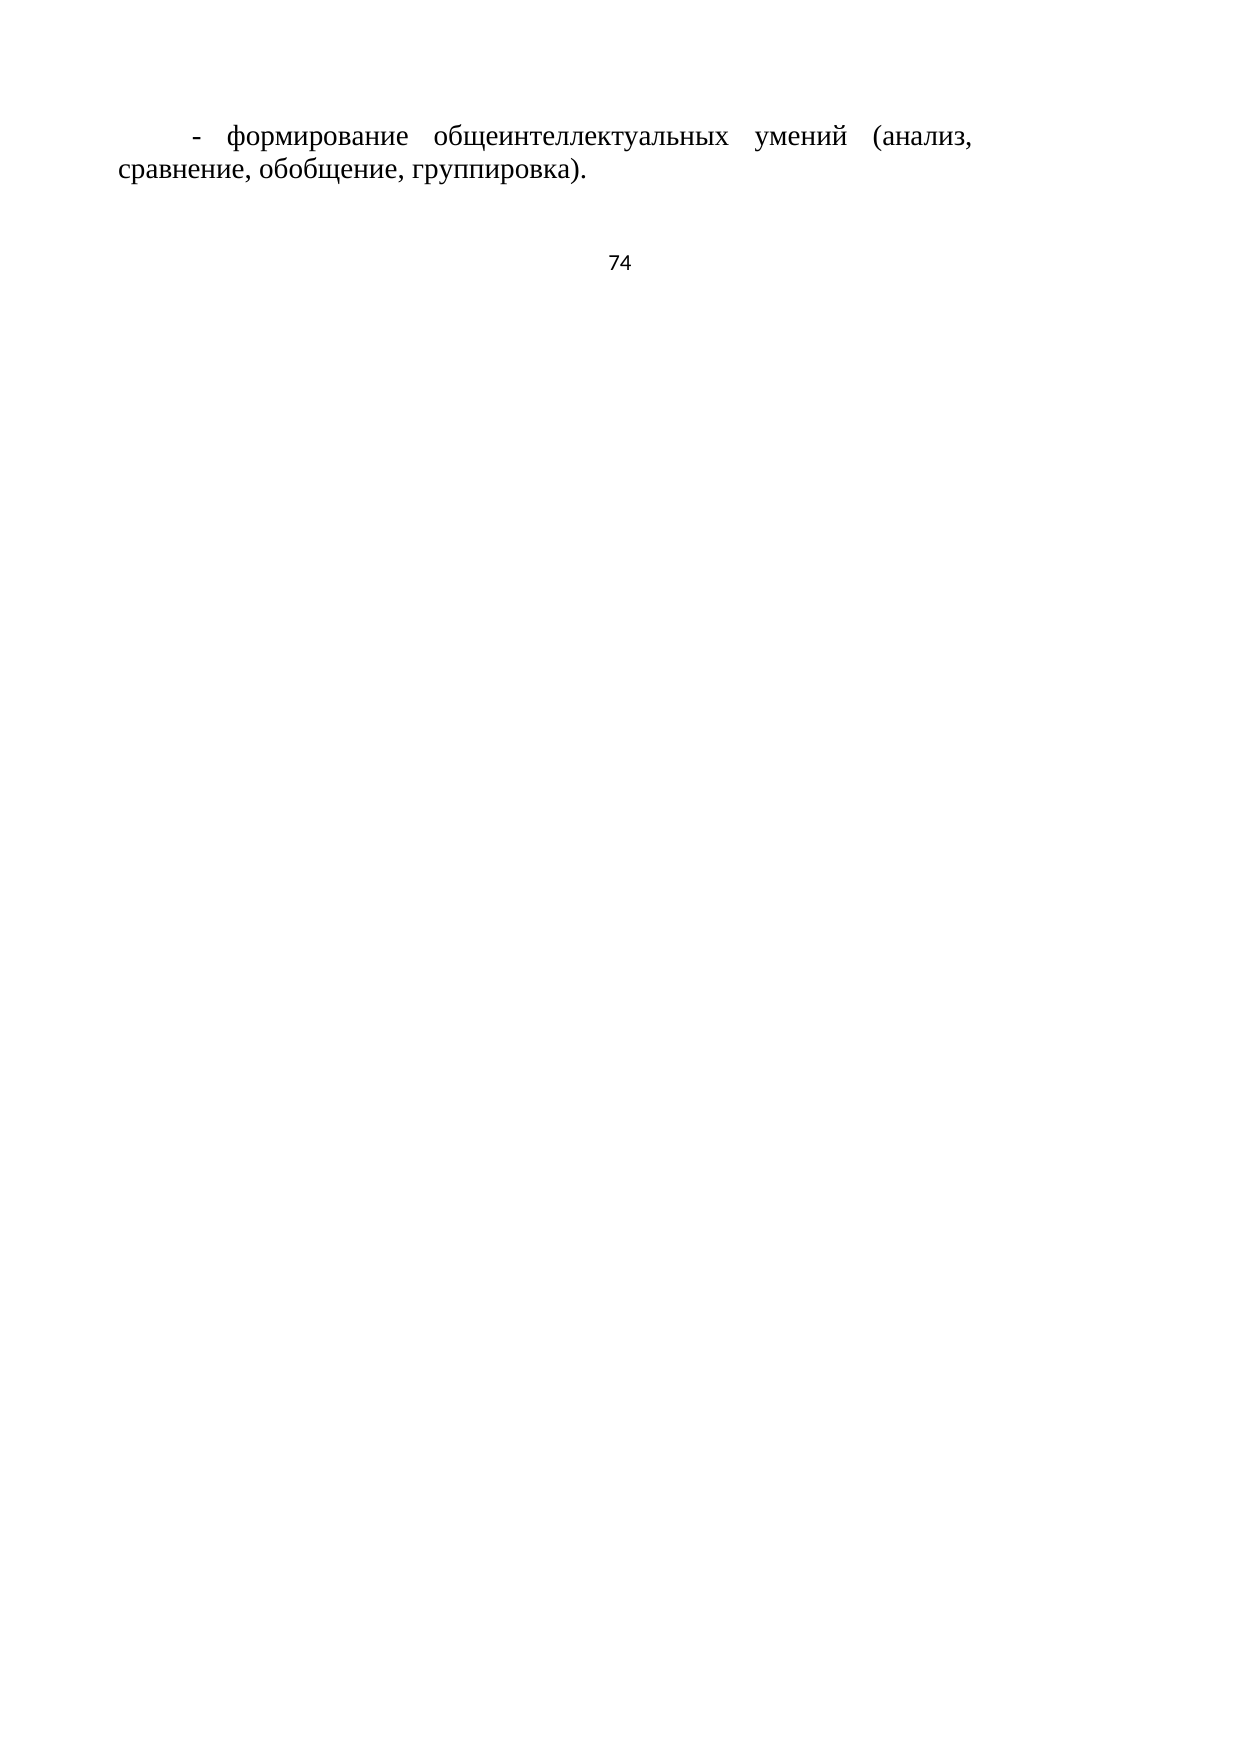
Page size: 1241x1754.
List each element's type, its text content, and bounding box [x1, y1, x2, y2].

text 74 [608, 248, 1154, 276]
text - формирование общеинтеллектуальных умений (анализ, сравнение, обобщение, группировка). [118, 118, 1130, 185]
